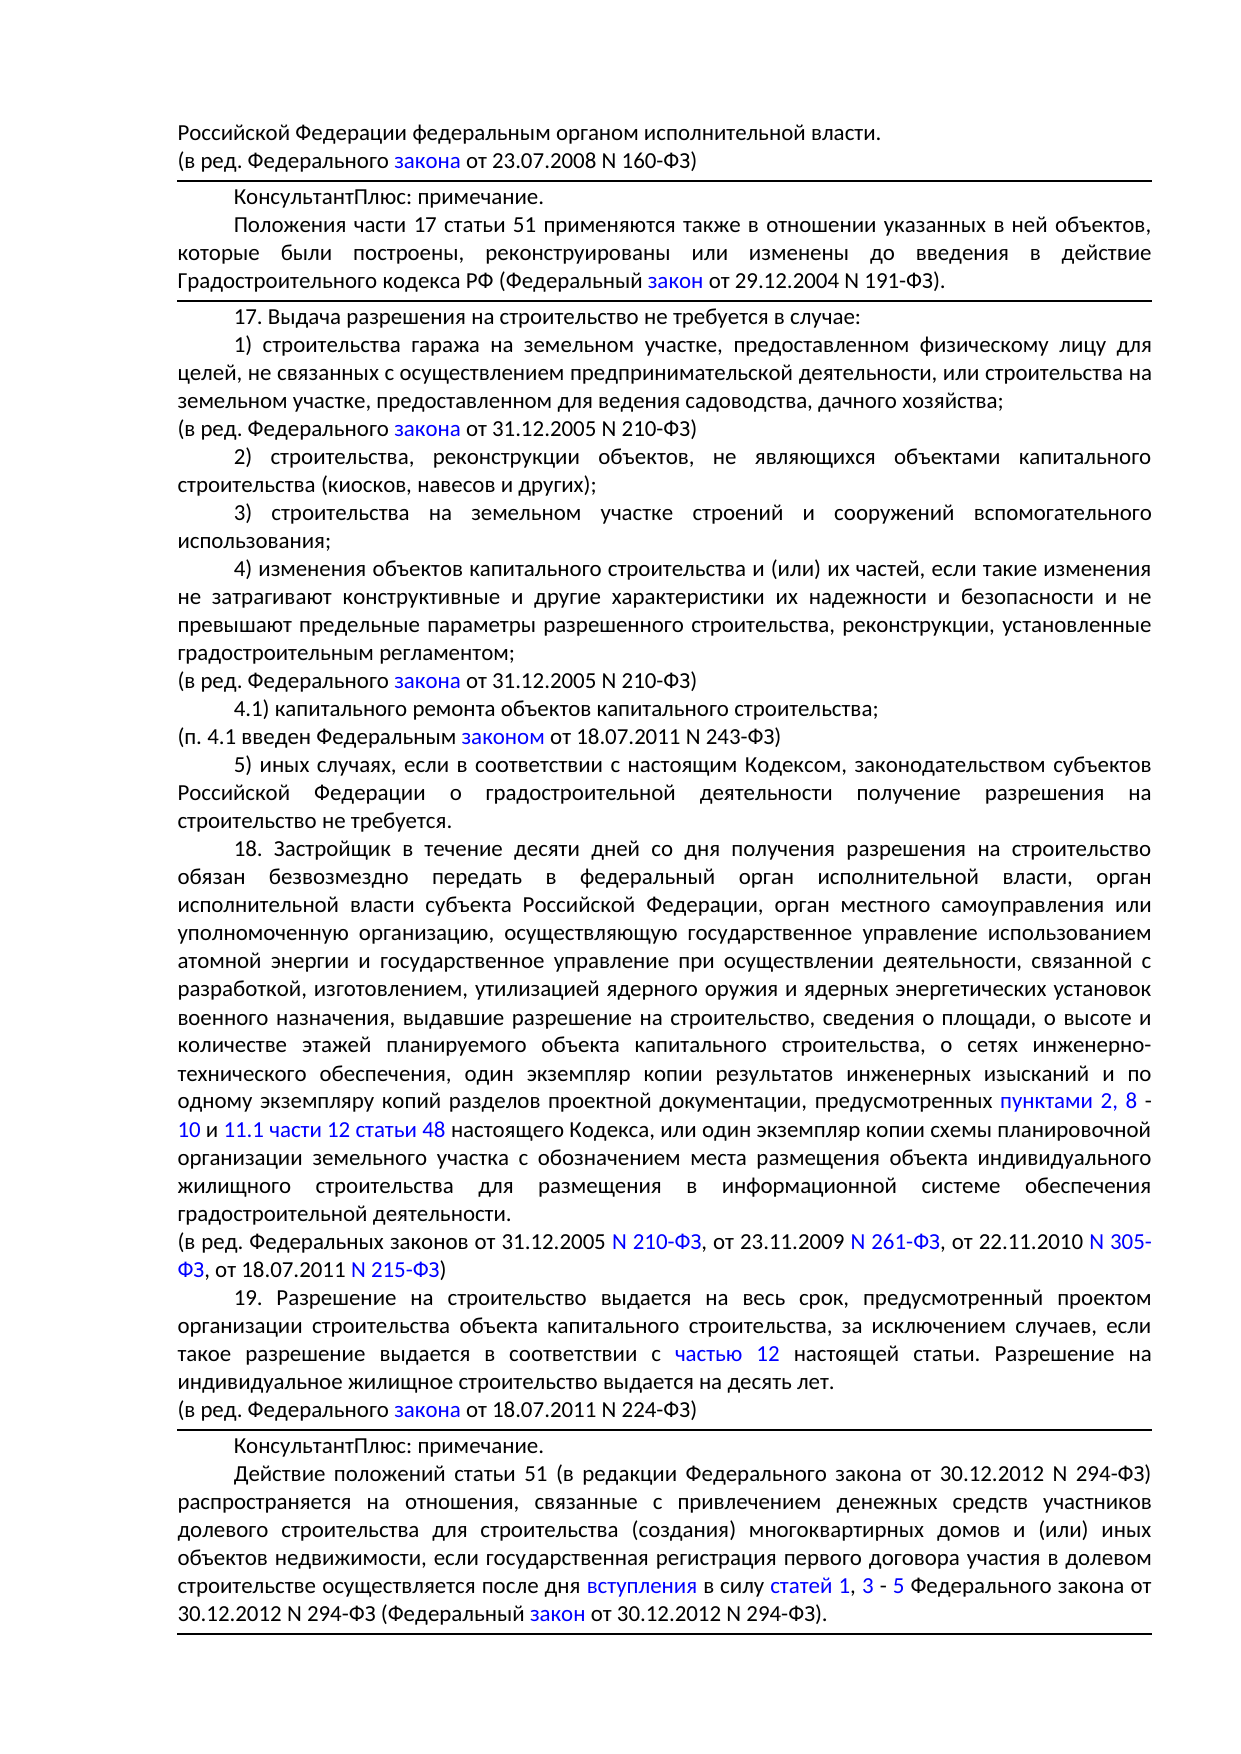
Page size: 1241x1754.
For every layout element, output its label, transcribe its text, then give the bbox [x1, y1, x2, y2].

text (в ред. Федерального закона от 31.12.2005 N 210-ФЗ) [177, 414, 1152, 442]
text 2) строительства, реконструкции объектов, не являющихся объектами капитального строительства (киосков, навесов и других); [177, 442, 1152, 498]
text 18. Застройщик в течение десяти дней со дня получения разрешения на строительство обязан безвозмездно передать в федеральный орган исполнительной власти, орган исполнительной власти субъекта Российской Федерации, орган местного самоуправления или уполномоченную организацию, осуществляющую государственное управление использованием атомной энергии и государственное управление при осуществлении деятельности, связанной с разработкой, изготовлением, утилизацией ядерного оружия и ядерных энергетических установок военного назначения, выдавшие разрешение на строительство, сведения о площади, о высоте и количестве этажей планируемого объекта капитального строительства, о сетях инженерно-технического обеспечения, один экземпляр копии результатов инженерных изысканий и по одному экземпляру копий разделов проектной документации, предусмотренных пунктами 2, 8 - 10 и 11.1 части 12 статьи 48 настоящего Кодекса, или один экземпляр копии схемы планировочной организации земельного участка с обозначением места размещения объекта индивидуального жилищного строительства для размещения в информационной системе обеспечения градостроительной деятельности. [177, 834, 1152, 1227]
text КонсультантПлюс: примечание. [177, 1431, 1152, 1459]
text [177, 118, 1152, 146]
text 1) строительства гаража на земельном участке, предоставленном физическому лицу для целей, не связанных с осуществлением предпринимательской деятельности, или строительства на земельном участке, предоставленном для ведения садоводства, дачного хозяйства; [177, 330, 1152, 414]
text 17. Выдача разрешения на строительство не требуется в случае: [177, 302, 1152, 330]
text (в ред. Федерального закона от 31.12.2005 N 210-ФЗ) [177, 666, 1152, 694]
text КонсультантПлюс: примечание. [177, 182, 1152, 210]
text 3) строительства на земельном участке строений и сооружений вспомогательного использования; [177, 498, 1152, 554]
text Положения части 17 статьи 51 применяются также в отношении указанных в ней объектов, которые были построены, реконструированы или изменены до введения в действие Градостроительного кодекса РФ (Федеральный закон от 29.12.2004 N 191-ФЗ). [177, 210, 1152, 294]
text (п. 4.1 введен Федеральным законом от 18.07.2011 N 243-ФЗ) [177, 722, 1152, 750]
text 5) иных случаях, если в соответствии с настоящим Кодексом, законодательством субъектов Российской Федерации о градостроительной деятельности получение разрешения на строительство не требуется. [177, 750, 1152, 834]
text (в ред. Федеральных законов от 31.12.2005 N 210-ФЗ, от 23.11.2009 N 261-ФЗ, от 22.11.2010 N 305-ФЗ, от 18.07.2011 N 215-ФЗ) [177, 1227, 1152, 1283]
text 4.1) капитального ремонта объектов капитального строительства; [177, 694, 1152, 722]
text (в ред. Федерального закона от 23.07.2008 N 160-ФЗ) [177, 146, 1152, 174]
text 4) изменения объектов капитального строительства и (или) их частей, если такие изменения не затрагивают конструктивные и другие характеристики их надежности и безопасности и не превышают предельные параметры разрешенного строительства, реконструкции, установленные градостроительным регламентом; [177, 554, 1152, 666]
text (в ред. Федерального закона от 18.07.2011 N 224-ФЗ) [177, 1395, 1152, 1423]
text Действие положений статьи 51 (в редакции Федерального закона от 30.12.2012 N 294-ФЗ) распространяется на отношения, связанные с привлечением денежных средств участников долевого строительства для строительства (создания) многоквартирных домов и (или) иных объектов недвижимости, если государственная регистрация первого договора участия в долевом строительстве осуществляется после дня вступления в силу статей 1, 3 - 5 Федерального закона от 30.12.2012 N 294-ФЗ (Федеральный закон от 30.12.2012 N 294-ФЗ). [177, 1459, 1152, 1627]
text 19. Разрешение на строительство выдается на весь срок, предусмотренный проектом организации строительства объекта капитального строительства, за исключением случаев, если такое разрешение выдается в соответствии с частью 12 настоящей статьи. Разрешение на индивидуальное жилищное строительство выдается на десять лет. [177, 1283, 1152, 1395]
